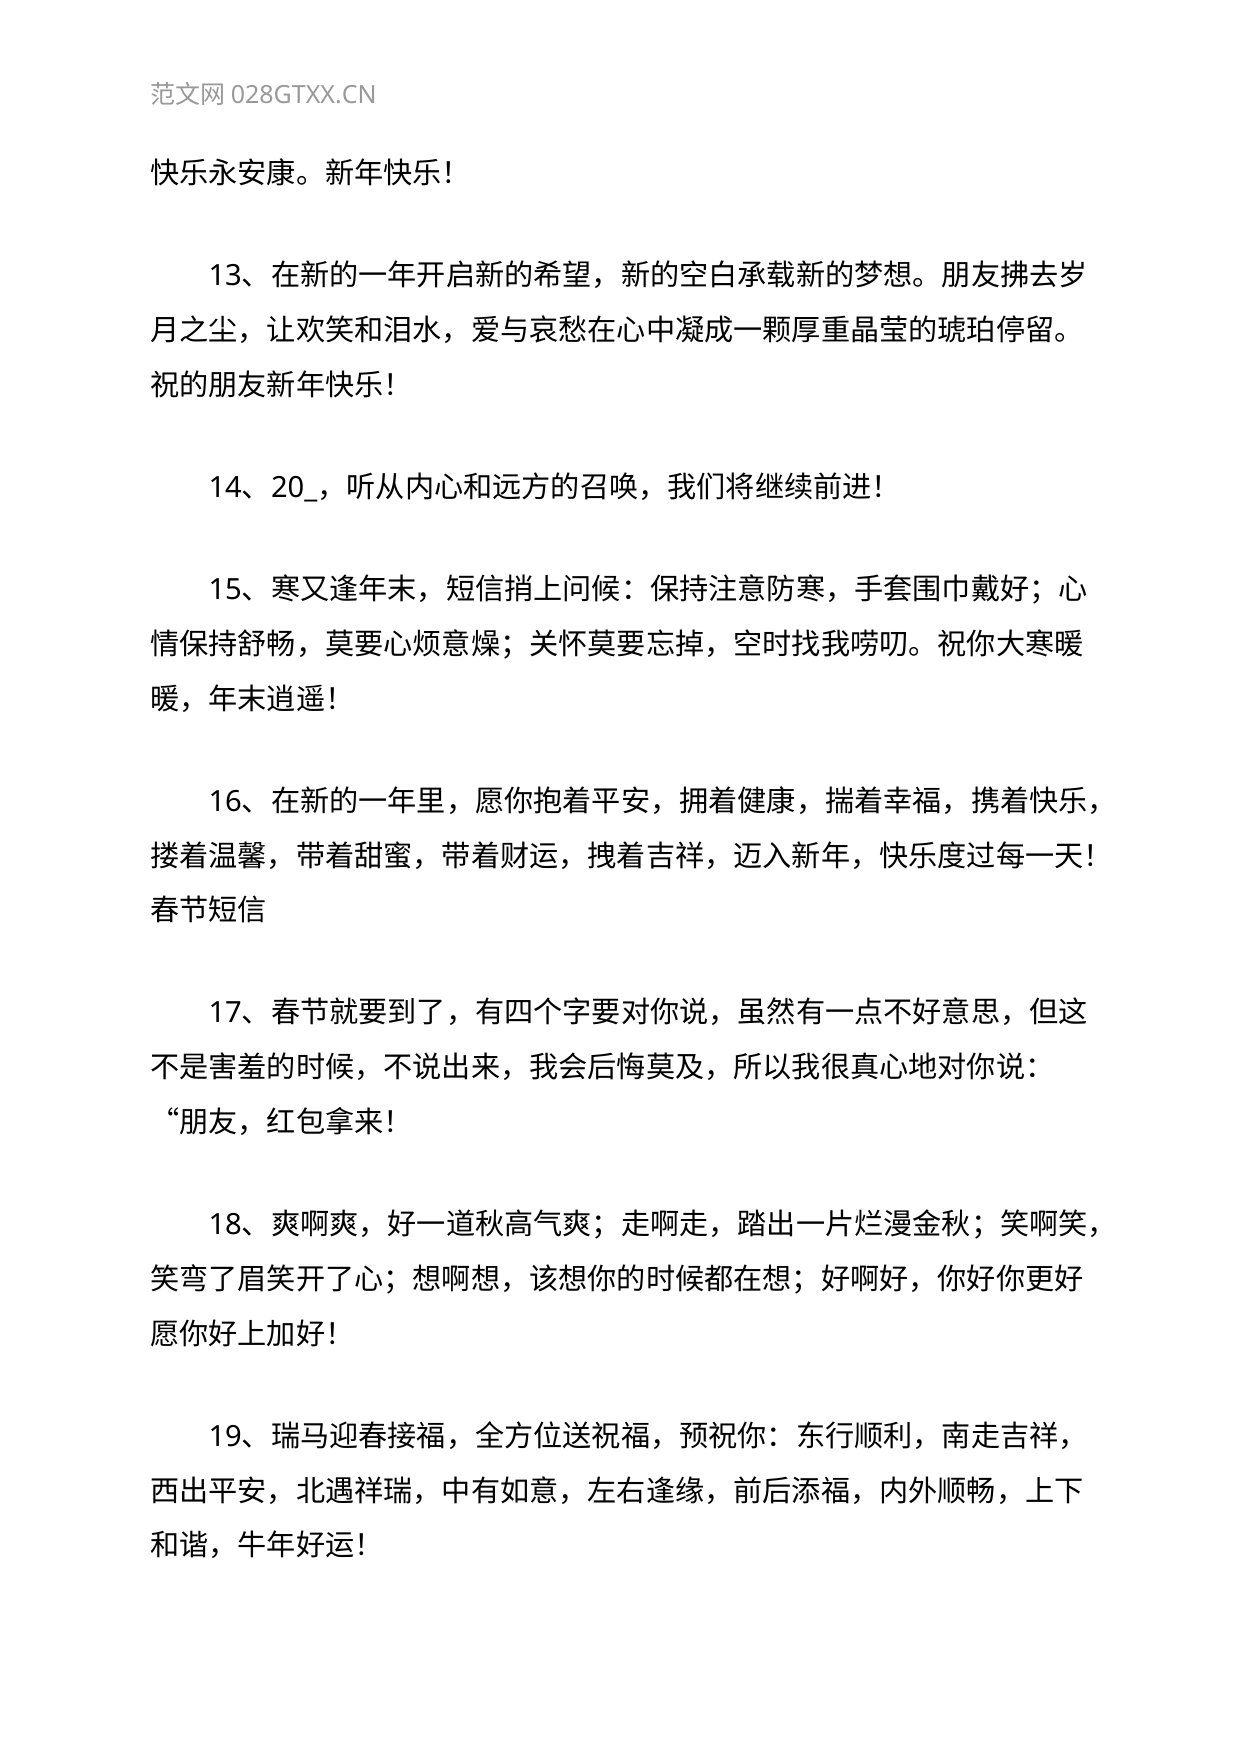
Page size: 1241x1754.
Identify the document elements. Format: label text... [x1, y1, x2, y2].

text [150, 150, 1090, 192]
text 18、爽啊爽，好一道秋高气爽；走啊走，踏出一片烂漫金秋；笑啊笑，笑弯了眉笑开了心；想啊想，该想你的时候都在想；好啊好，你好你更好愿你好上加好！ [150, 1200, 1090, 1353]
text 17、春节就要到了，有四个字要对你说，虽然有一点不好意思，但这不是害羞的时候，不说出来，我会后悔莫及，所以我很真心地对你说：“朋友，红包拿来！ [150, 989, 1090, 1141]
text 19、瑞马迎春接福，全方位送祝福，预祝你：东行顺利，南走吉祥，西出平安，北遇祥瑞，中有如意，左右逢缘，前后添福，内外顺畅，上下和谐，牛年好运！ [150, 1412, 1090, 1564]
text 14、20_，听从内心和远方的召唤，我们将继续前进！ [150, 463, 1090, 506]
text 15、寒又逢年末，短信捎上问候：保持注意防寒，手套围巾戴好；心情保持舒畅，莫要心烦意燥；关怀莫要忘掉，空时找我唠叨。祝你大寒暖暖，年末逍遥！ [150, 565, 1090, 718]
text 13、在新的一年开启新的希望，新的空白承载新的梦想。朋友拂去岁月之尘，让欢笑和泪水，爱与哀愁在心中凝成一颗厚重晶莹的琥珀停留。祝的朋友新年快乐！ [150, 252, 1090, 404]
text 16、在新的一年里，愿你抱着平安，拥着健康，揣着幸福，携着快乐，搂着温馨，带着甜蜜，带着财运，拽着吉祥，迈入新年，快乐度过每一天！春节短信 [150, 777, 1090, 929]
